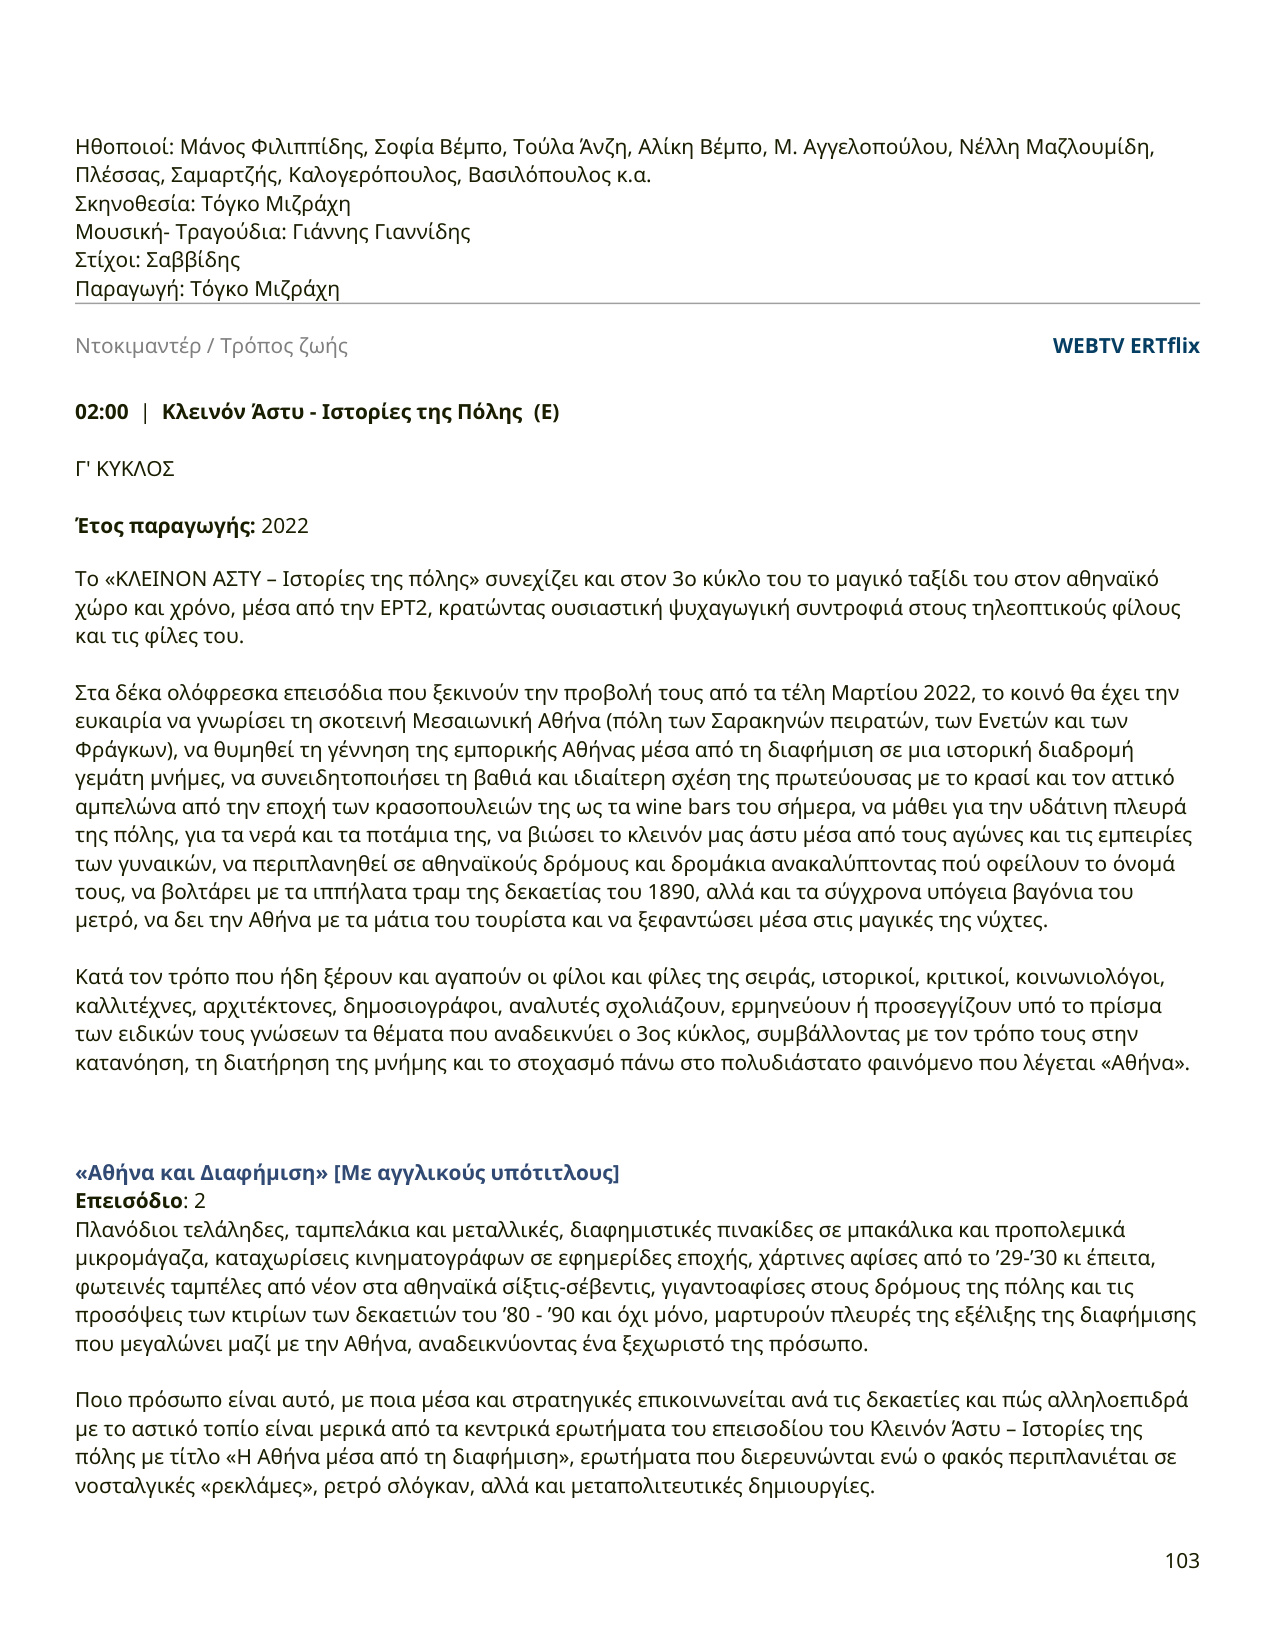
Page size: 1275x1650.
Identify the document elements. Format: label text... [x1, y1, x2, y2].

text Το «ΚΛΕΙΝΟΝ ΑΣΤΥ – Ιστορίες της πόλης» συνεχίζει και στον 3ο κύκλο του το μαγικό ταξίδι του στον αθηναϊκό χώρο και χρόνο, μέσα από την ΕΡΤ2, κρατώντας ουσιαστική ψυχαγωγική συντροφιά στους τηλεοπτικούς φίλους και τις φίλες του. Στα δέκα ολόφρεσκα επεισόδια που ξεκινούν την προβολή τους από τα τέλη Μαρτίου 2022, το κοινό θα έχει την ευκαιρία να γνωρίσει τη σκοτεινή Μεσαιωνική Αθήνα (πόλη των Σαρακηνών πειρατών, των Ενετών και των Φράγκων), να θυμηθεί τη γέννηση της εμπορικής Αθήνας μέσα από τη διαφήμιση σε μια ιστορική διαδρομή γεμάτη μνήμες, να συνειδητοποιήσει τη βαθιά και ιδιαίτερη σχέση της πρωτεύουσας με το κρασί και τον αττικό αμπελώνα από την εποχή των κρασοπουλειών της ως τα wine bars του σήμερα, να μάθει για την υδάτινη πλευρά της πόλης, για τα νερά και τα ποτάμια της, να βιώσει το κλεινόν μας άστυ μέσα από τους αγώνες και τις εμπειρίες των γυναικών, να περιπλανηθεί σε αθηναϊκούς δρόμους και δρομάκια ανακαλύπτοντας πού οφείλουν το όνομά τους, να βολτάρει με τα ιππήλατα τραμ της δεκαετίας του 1890, αλλά και τα σύγχρονα υπόγεια βαγόνια του μετρό, να δει την Αθήνα με τα μάτια του τουρίστα και να ξεφαντώσει μέσα στις μαγικές της νύχτες. Κατά τον τρόπο που ήδη ξέρουν και αγαπούν οι φίλοι και φίλες της σειράς, ιστορικοί, κριτικοί, κοινωνιολόγοι, καλλιτέχνες, αρχιτέκτονες, δημοσιογράφοι, αναλυτές σχολιάζουν, ερμηνεύουν ή προσεγγίζουν υπό το πρίσμα των ειδικών τους γνώσεων τα θέματα που αναδεικνύει ο 3ος κύκλος, συμβάλλοντας με τον τρόπο τους στην κατανόηση, τη διατήρηση της μνήμης και το στοχασμό πάνω στο πολυδιάστατο φαινόμενο που λέγεται «Αθήνα». [75, 564, 1200, 1076]
table_header WEBTV ERTflix [638, 331, 1200, 360]
table_header Ντοκιμαντέρ / Τρόπος ζωής [75, 331, 637, 360]
text 02:00 | Κλεινόν Άστυ - Ιστορίες της Πόλης (E) Γ' ΚΥΚΛΟΣ Έτος παραγωγής: 2022 [75, 360, 1200, 539]
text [75, 1215, 1200, 1528]
text «Αθήνα και Διαφήμιση» [Με αγγλικούς υπότιτλους] Eπεισόδιο: 2 [75, 1101, 1200, 1215]
text Ηθοποιοί: Μάνος Φιλιππίδης, Σοφία Βέμπο, Τούλα Άνζη, Αλίκη Βέμπο, Μ. Αγγελοπούλου, Νέλλη Μαζλουμίδη, Πλέσσας, Σαμαρτζής, Καλογερόπουλος, Βασιλόπουλος κ.α. Σκηνοθεσία: Τόγκο Μιζράχη Μουσική- Τραγούδια: Γιάννης Γιαννίδης Στίχοι: Σαββίδης Παραγωγή: Τόγκο Μιζράχη [75, 75, 1200, 302]
